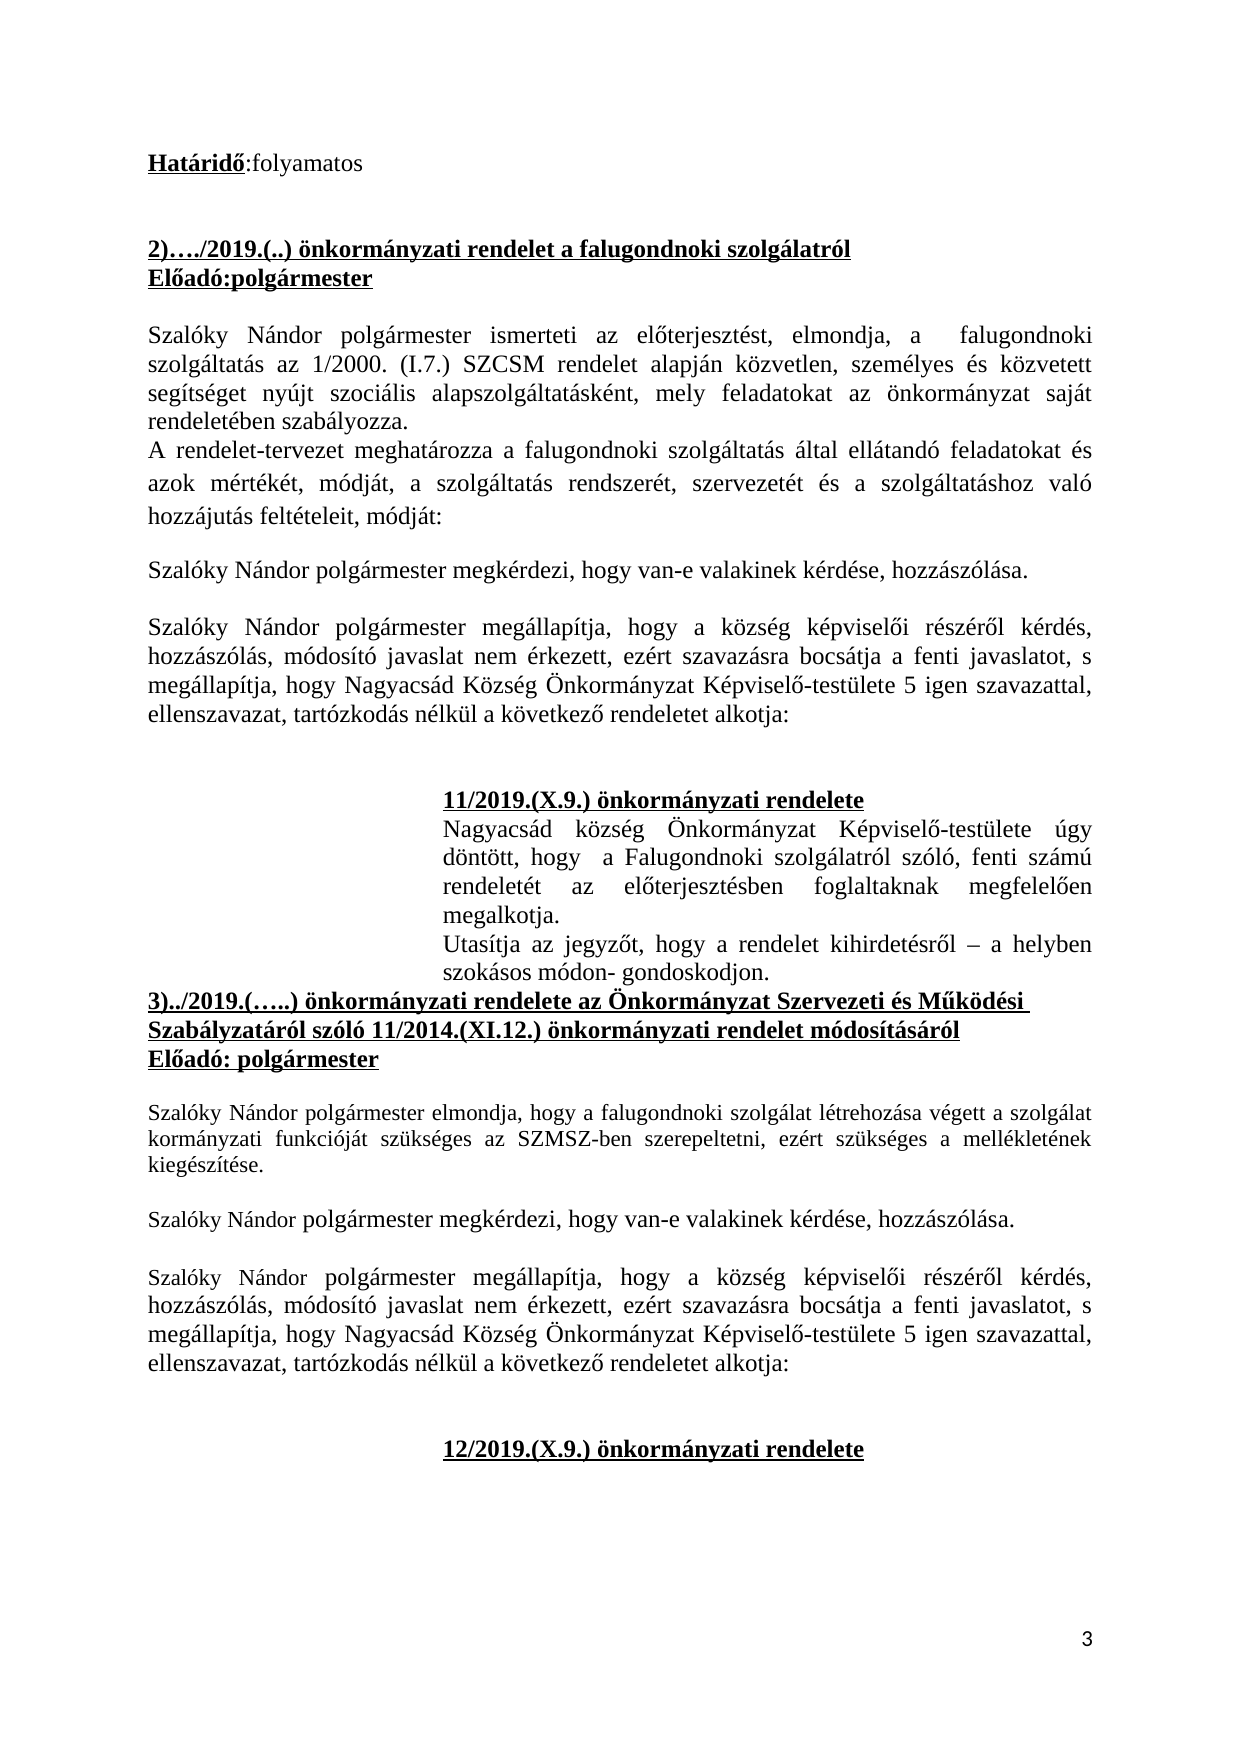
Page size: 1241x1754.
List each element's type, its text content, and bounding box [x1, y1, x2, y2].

text Szalóky Nándor polgármester megkérdezi, hogy van-e valakinek kérdése, hozzászólása. [148, 555, 1093, 584]
text 11/2019.(X.9.) önkormányzati rendelete [443, 785, 1093, 814]
text Előadó: polgármester [148, 1044, 1093, 1072]
text 12/2019.(X.9.) önkormányzati rendelete [443, 1434, 1093, 1463]
subtitle Nagyacsád község Önkormányzat Képviselő-testülete úgy döntött, hogy a Falugondnoki szolgálatról szóló, fenti számú rendeletét az előterjesztésben foglaltaknak megfelelően megalkotja. [443, 814, 1093, 929]
text 3)../2019.(…..) önkormányzati rendelete az Önkormányzat Szervezeti és Működési Szabályzatáról szóló 11/2014.(XI.12.) önkormányzati rendelet módosításáról [148, 986, 1093, 1044]
text 2)…./2019.(..) önkormányzati rendelet a falugondnoki szolgálatról [148, 234, 1093, 263]
text Szalóky Nándor polgármester megkérdezi, hogy van-e valakinek kérdése, hozzászólása. [148, 1204, 1093, 1233]
list Szalóky Nándor polgármester megállapítja, hogy a község képviselői részéről kérdés, hozzászólás, módosító javaslat nem érkezett, ezért szavazásra bocsátja a fenti javaslatot, s megállapítja, hogy Nagyacsád Község Önkormányzat Képviselő-testülete 5 igen szavazattal, ellenszavazat, tartózkodás nélkül a következő rendeletet alkotja: [148, 612, 1093, 727]
text A rendelet-tervezet meghatározza a falugondnoki szolgáltatás által ellátandó feladatokat és azok mértékét, módját, a szolgáltatás rendszerét, szervezetét és a szolgáltatáshoz való hozzájutás feltételeit, módját: [148, 435, 1093, 530]
text Előadó:polgármester [148, 263, 1093, 291]
list Szalóky Nándor polgármester megállapítja, hogy a község képviselői részéről kérdés, hozzászólás, módosító javaslat nem érkezett, ezért szavazásra bocsátja a fenti javaslatot, s megállapítja, hogy Nagyacsád Község Önkormányzat Képviselő-testülete 5 igen szavazattal, ellenszavazat, tartózkodás nélkül a következő rendeletet alkotja: [148, 1262, 1093, 1377]
text Határidő:folyamatos [148, 148, 1093, 176]
text Utasítja az jegyzőt, hogy a rendelet kihirdetésről – a helyben szokásos módon- gondoskodjon. [443, 929, 1093, 986]
text Szalóky Nándor polgármester ismerteti az előterjesztést, elmondja, a falugondnoki szolgáltatás az 1/2000. (I.7.) SZCSM rendelet alapján közvetlen, személyes és közvetett segítséget nyújt szociális alapszolgáltatásként, mely feladatokat az önkormányzat saját rendeletében szabályozza. [148, 320, 1093, 435]
text Szalóky Nándor polgármester elmondja, hogy a falugondnoki szolgálat létrehozása végett a szolgálat kormányzati funkcióját szükséges az SZMSZ-ben szerepeltetni, ezért szükséges a mellékletének kiegészítése. [148, 1099, 1093, 1178]
